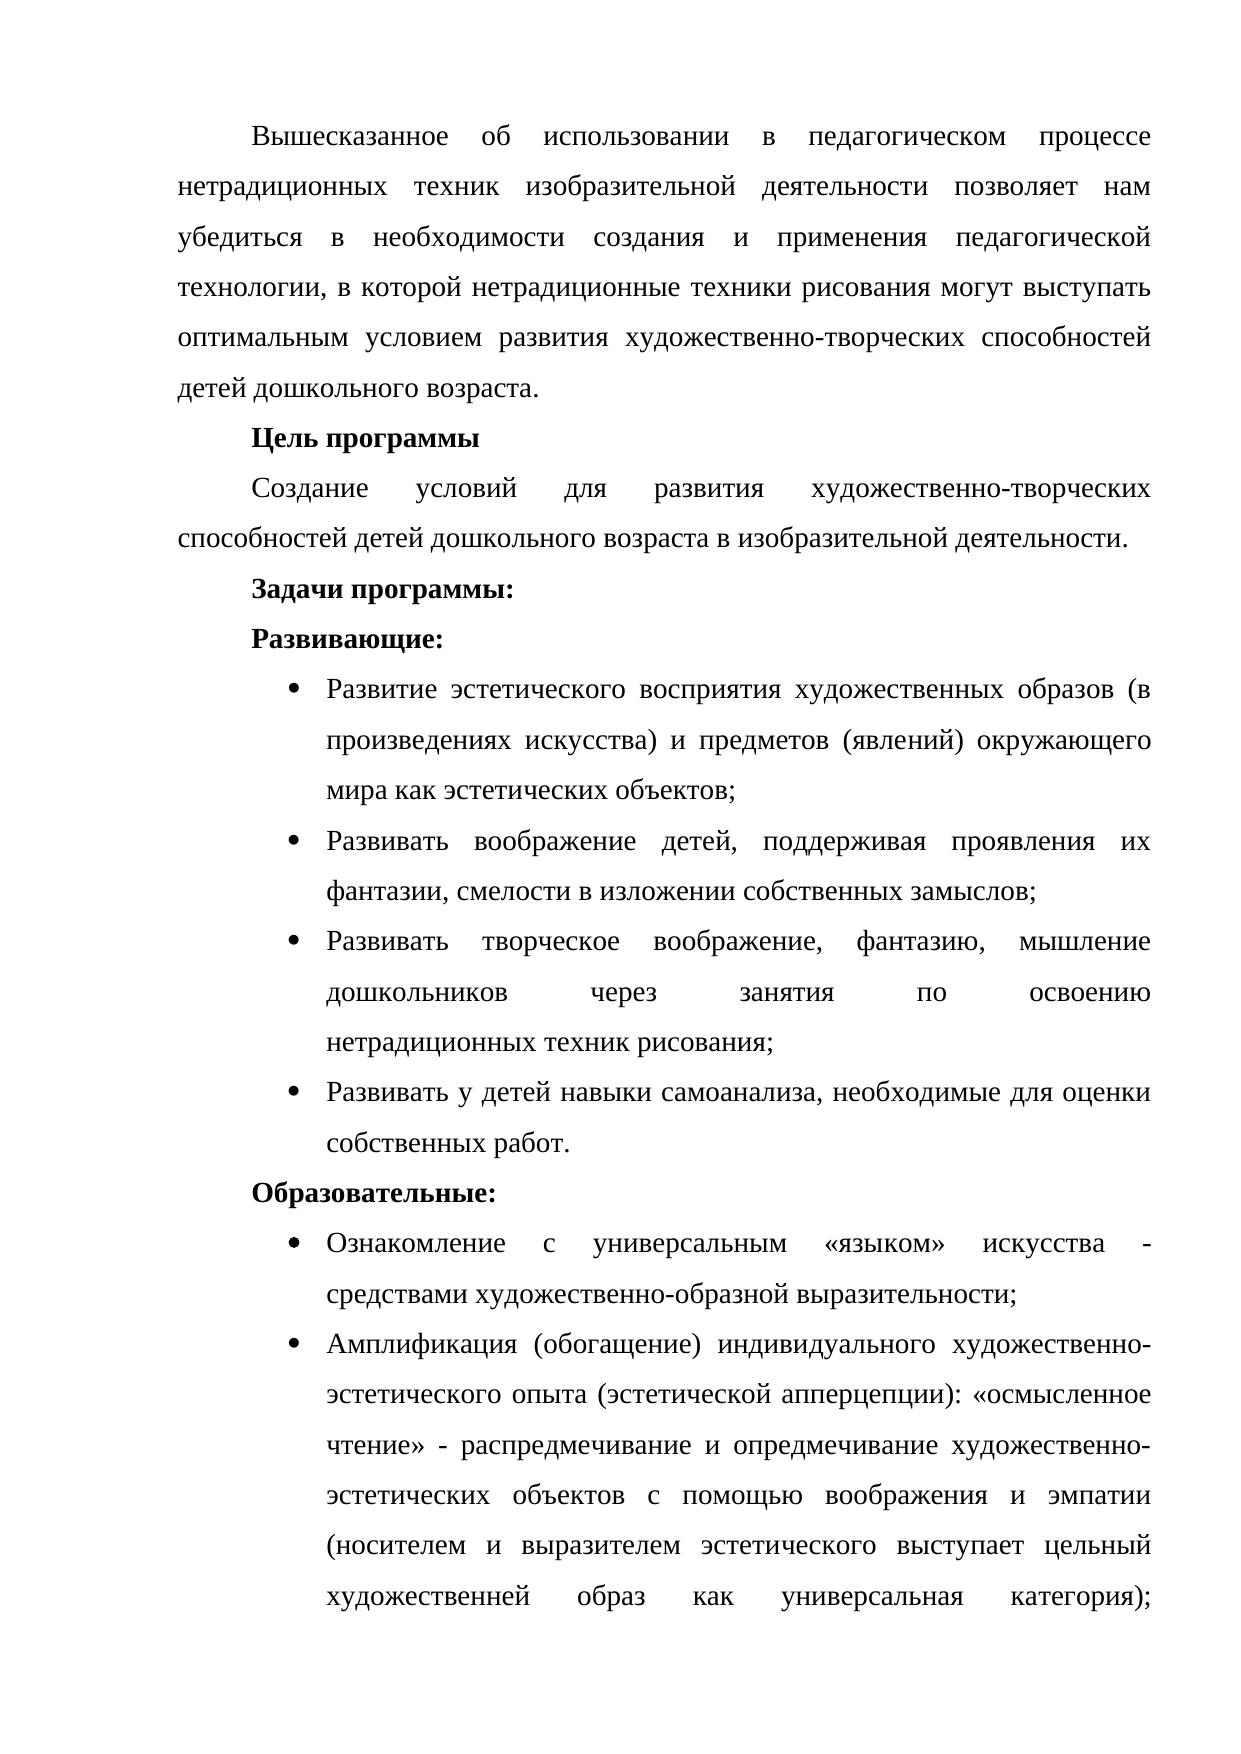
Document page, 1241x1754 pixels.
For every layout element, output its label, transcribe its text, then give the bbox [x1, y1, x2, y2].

text Задачи программы: [177, 571, 1152, 604]
text Цель программы [177, 420, 1152, 453]
list Развивать воображение детей, поддерживая проявления их фантазии, смелости в изложении собственных замыслов; [288, 823, 1152, 907]
list Развивать у детей навыки самоанализа, необходимые для оценки собственных работ. [288, 1074, 1152, 1158]
list Развитие эстетического восприятия художественных образов (в произведениях искусства) и предметов (явлений) окружающего мира как эстетических объектов; [289, 672, 1152, 806]
list Развивать творческое воображение, фантазию, мышление дошкольников через занятия по освоению нетрадиционных техник рисования; [288, 923, 1152, 1058]
list Ознакомление с универсальным «языком» искусства - средствами художественно-образной выразительности; [289, 1225, 1152, 1309]
text Создание условий для развития художественно-творческих способностей детей дошкольного возраста в изобразительной деятельности. [177, 470, 1152, 554]
text Образовательные: [177, 1175, 1152, 1209]
text Развивающие: [177, 621, 1152, 655]
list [289, 1326, 1152, 1611]
text Вышесказанное об использовании в педагогическом процессе нетрадиционных техник изобразительной деятельности позволяет нам убедиться в необходимости создания и применения педагогической технологии, в которой нетрадиционные техники рисования могут выступать оптимальным условием развития художественно-творческих способностей детей дошкольного возраста. [177, 118, 1152, 403]
